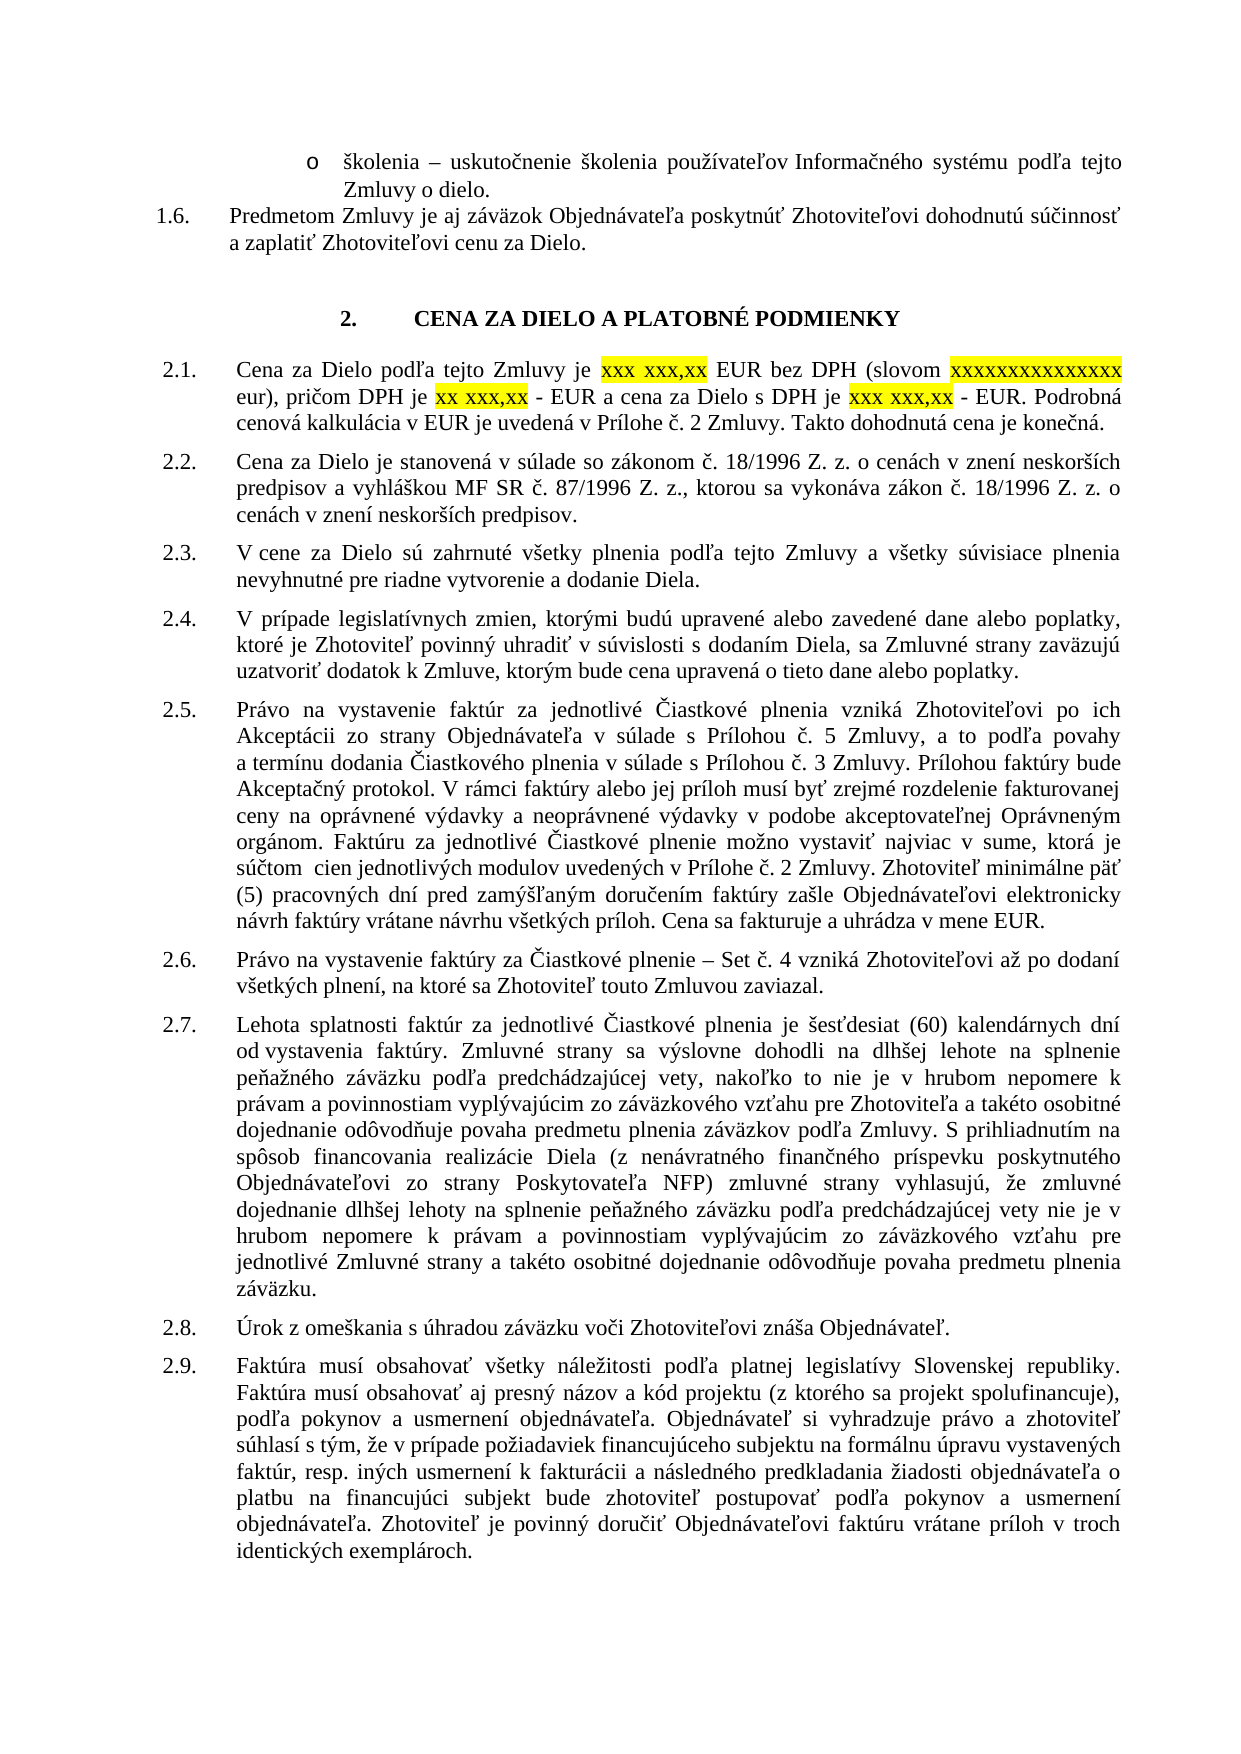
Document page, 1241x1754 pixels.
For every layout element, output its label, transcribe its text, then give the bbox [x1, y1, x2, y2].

list V prípade legislatívnych zmien, ktorými budú upravené alebo zavedené dane alebo poplatky, ktoré je Zhotoviteľ povinný uhradiť v súvislosti s dodaním Diela, sa Zmluvné strany zaväzujú uzatvoriť dodatok k Zmluve, ktorým bude cena upravená o tieto dane alebo poplatky. [162, 605, 1122, 684]
list Predmetom Zmluvy je aj záväzok Objednávateľa poskytnúť Zhotoviteľovi dohodnutú súčinnosť a zaplatiť Zhotoviteľovi cenu za Dielo. [156, 202, 1122, 255]
list Právo na vystavenie faktúr za jednotlivé Čiastkové plnenia vzniká Zhotoviteľovi po ich Akceptácii zo strany Objednávateľa v súlade s Prílohou č. 5 Zmluvy, a to podľa povahy a termínu dodania Čiastkového plnenia v súlade s Prílohou č. 3 Zmluvy. Prílohou faktúry bude Akceptačný protokol. V rámci faktúry alebo jej príloh musí byť zrejmé rozdelenie fakturovanej ceny na oprávnené výdavky a neoprávnené výdavky v podobe akceptovateľnej Oprávneným orgánom. Faktúru za jednotlivé Čiastkové plnenie možno vystaviť najviac v sume, ktorá je súčtom cien jednotlivých modulov uvedených v Prílohe č. 2 Zmluvy. Zhotoviteľ minimálne päť (5) pracovných dní pred zamýšľaným doručením faktúry zašle Objednávateľovi elektronicky návrh faktúry vrátane návrhu všetkých príloh. Cena sa fakturuje a uhrádza v mene EUR. [162, 696, 1122, 933]
list Cena za Dielo je stanovená v súlade so zákonom č. 18/1996 Z. z. o cenách v znení neskorších predpisov a vyhláškou MF SR č. 87/1996 Z. z., ktorou sa vykonáva zákon č. 18/1996 Z. z. o cenách v znení neskorších predpisov. [162, 448, 1122, 527]
list V cene za Dielo sú zahrnuté všetky plnenia podľa tejto Zmluvy a všetky súvisiace plnenia nevyhnutné pre riadne vytvorenie a dodanie Diela. [162, 539, 1122, 592]
list Právo na vystavenie faktúry za Čiastkové plnenie – Set č. 4 vzniká Zhotoviteľovi až po dodaní všetkých plnení, na ktoré sa Zhotoviteľ touto Zmluvou zaviazal. [162, 946, 1122, 999]
list školenia – uskutočnenie školenia používateľov Informačného systému podľa tejto Zmluvy o dielo. [306, 148, 1122, 202]
list Lehota splatnosti faktúr za jednotlivé Čiastkové plnenia je šesťdesiat (60) kalendárnych dní od vystavenia faktúry. Zmluvné strany sa výslovne dohodli na dlhšej lehote na splnenie peňažného záväzku podľa predchádzajúcej vety, nakoľko to nie je v hrubom nepomere k právam a povinnostiam vyplývajúcim zo záväzkového vzťahu pre Zhotoviteľa a takéto osobitné dojednanie odôvodňuje povaha predmetu plnenia záväzkov podľa Zmluvy. S prihliadnutím na spôsob financovania realizácie Diela (z nenávratného finančného príspevku poskytnutého Objednávateľovi zo strany Poskytovateľa NFP) zmluvné strany vyhlasujú, že zmluvné dojednanie dlhšej lehoty na splnenie peňažného záväzku podľa predchádzajúcej vety nie je v hrubom nepomere k právam a povinnostiam vyplývajúcim zo záväzkového vzťahu pre jednotlivé Zmluvné strany a takéto osobitné dojednanie odôvodňuje povaha predmetu plnenia záväzku. [162, 1011, 1122, 1301]
list Faktúra musí obsahovať všetky náležitosti podľa platnej legislatívy Slovenskej republiky. Faktúra musí obsahovať aj presný názov a kód projektu (z ktorého sa projekt spolufinancuje), podľa pokynov a usmernení objednávateľa. Objednávateľ si vyhradzuje právo a zhotoviteľ súhlasí s tým, že v prípade požiadaviek financujúceho subjektu na formálnu úpravu vystavených faktúr, resp. iných usmernení k fakturácii a následného predkladania žiadosti objednávateľa o platbu na financujúci subjekt bude zhotoviteľ postupovať podľa pokynov a usmernení objednávateľa. Zhotoviteľ je povinný doručiť Objednávateľovi faktúru vrátane príloh v troch identických exemplároch. [162, 1352, 1122, 1563]
list Úrok z omeškania s úhradou záväzku voči Zhotoviteľovi znáša Objednávateľ. [162, 1313, 1122, 1340]
list CENA ZA DIELO A PLATOBNÉ PODMIENKY [118, 305, 1122, 331]
list Cena za Dielo podľa tejto Zmluvy je xxx xxx,xx EUR bez DPH (slovom xxxxxxxxxxxxxxx eur), pričom DPH je xx xxx,xx - EUR a cena za Dielo s DPH je xxx xxx,xx - EUR. Podrobná cenová kalkulácia v EUR je uvedená v Prílohe č. 2 Zmluvy. Takto dohodnutá cena je konečná. [162, 356, 1122, 435]
